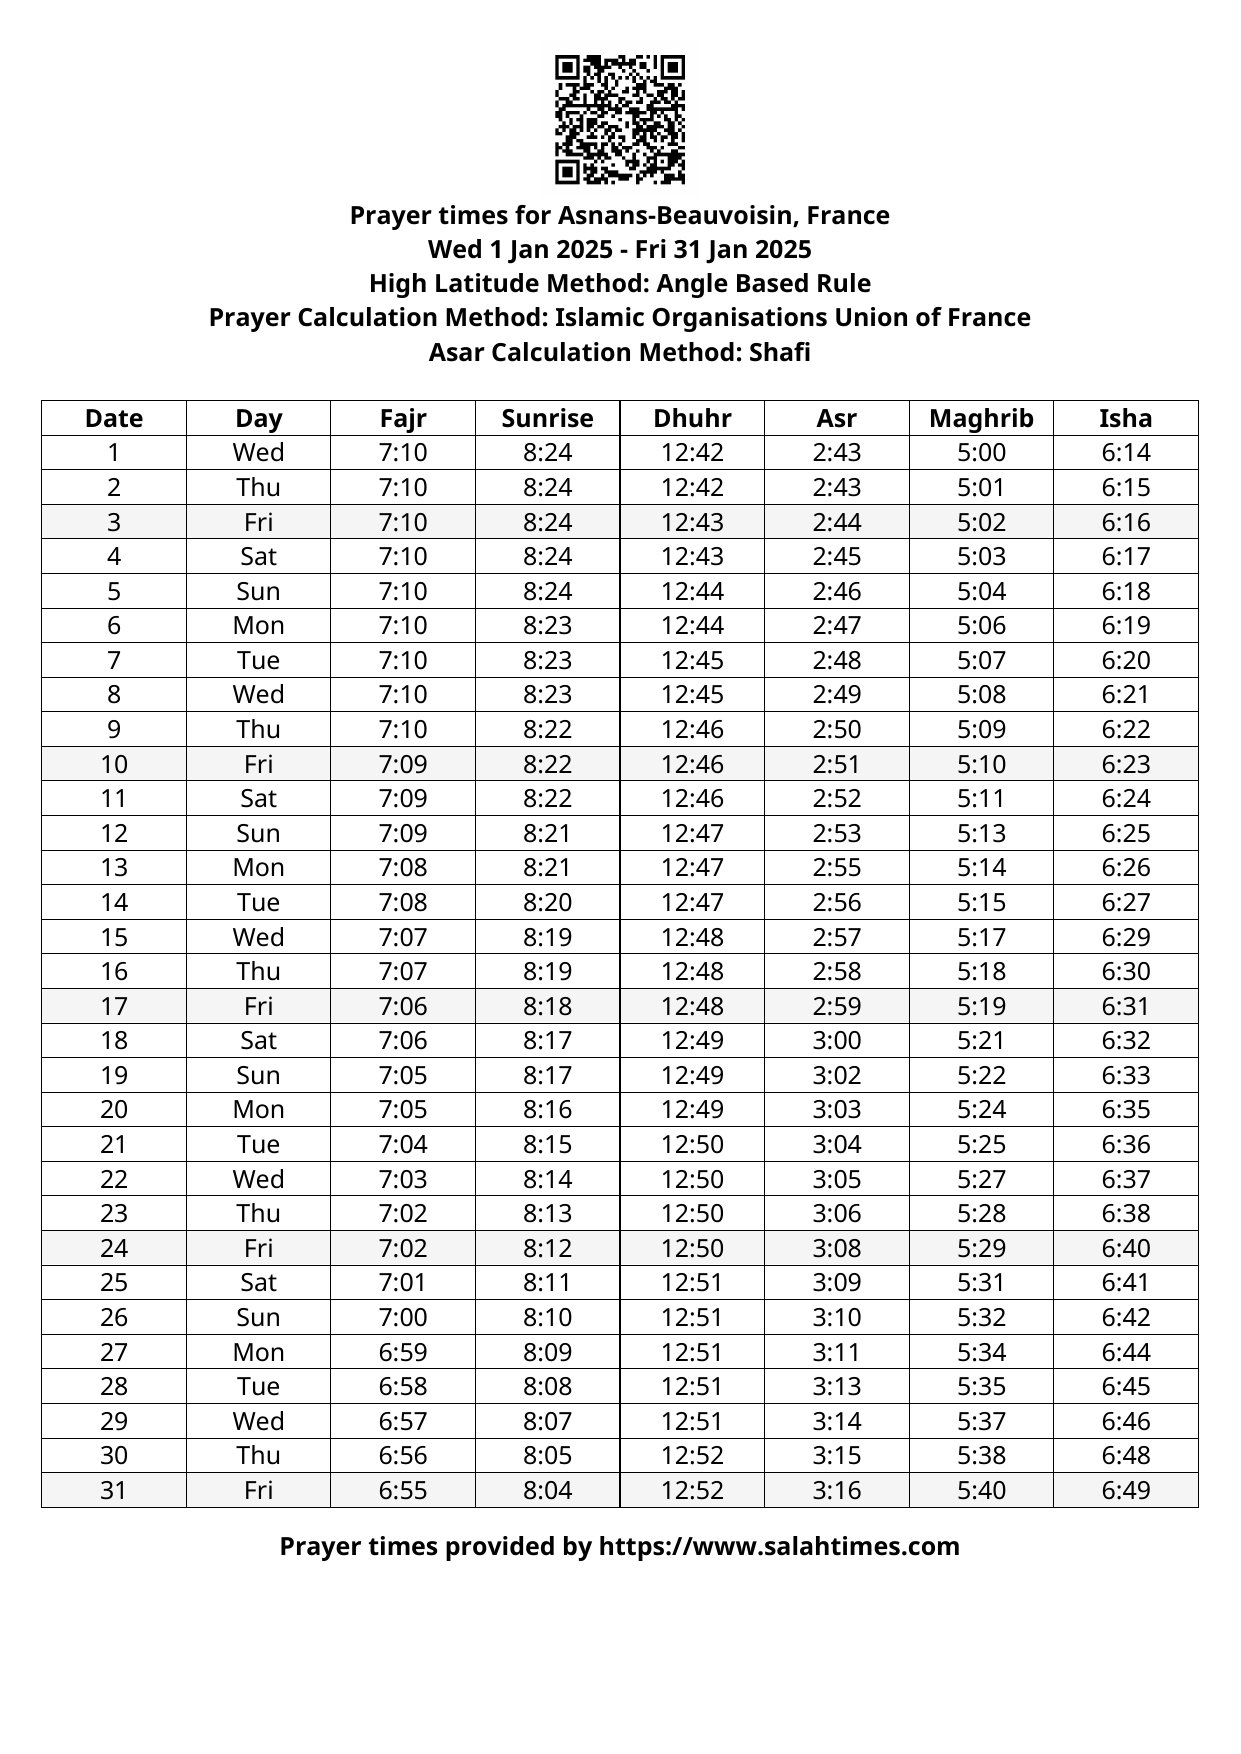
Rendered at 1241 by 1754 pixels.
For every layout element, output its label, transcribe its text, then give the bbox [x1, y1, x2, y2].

table_cell 6:36 [1054, 1127, 1198, 1161]
table_cell 3:05 [765, 1162, 909, 1195]
table_cell 25 [42, 1266, 186, 1299]
table_cell 6:46 [1054, 1404, 1198, 1437]
table_cell Tue [187, 1369, 330, 1403]
table_header Sunrise [476, 401, 619, 434]
table_cell Wed [187, 678, 330, 711]
table_cell 12:46 [621, 712, 764, 746]
table_cell 5:13 [910, 816, 1053, 849]
table_cell 6:37 [1054, 1162, 1198, 1195]
text Asar Calculation Method: Shafi [42, 334, 1198, 368]
table_cell 7:10 [331, 436, 475, 469]
table_cell Wed [187, 1404, 330, 1437]
table_cell 2:44 [765, 505, 909, 538]
table_cell 8:07 [476, 1404, 619, 1437]
table_cell 6:27 [1054, 885, 1198, 919]
table_cell 2:58 [765, 954, 909, 988]
table_cell 6:24 [1054, 781, 1198, 815]
table_cell 6:56 [331, 1439, 475, 1472]
picture [542, 41, 699, 198]
table_cell 6:20 [1054, 643, 1198, 677]
table_cell 12:51 [621, 1266, 764, 1299]
table_cell 8:11 [476, 1266, 619, 1299]
table_cell 8:13 [476, 1196, 619, 1230]
table_cell 7:05 [331, 1093, 475, 1126]
table_cell 7:04 [331, 1127, 475, 1161]
table_cell 12:44 [621, 574, 764, 607]
table_header Date [42, 401, 186, 434]
table_cell 5:08 [910, 678, 1053, 711]
table_cell 7:07 [331, 954, 475, 988]
table_cell 11 [42, 781, 186, 815]
table_cell 8:04 [476, 1473, 619, 1507]
table_cell 2:51 [765, 747, 909, 780]
table_cell 12:48 [621, 989, 764, 1022]
table_cell 28 [42, 1369, 186, 1403]
table_cell 12 [42, 816, 186, 849]
table_cell 6:22 [1054, 712, 1198, 746]
table_cell Wed [187, 920, 330, 953]
table_cell 8:22 [476, 747, 619, 780]
table_header Isha [1054, 401, 1198, 434]
table_cell 5:38 [910, 1439, 1053, 1472]
table_cell Thu [187, 1196, 330, 1230]
table_cell 6:29 [1054, 920, 1198, 953]
table_cell Wed [187, 1162, 330, 1195]
table_cell 5:00 [910, 436, 1053, 469]
table_cell 6:15 [1054, 470, 1198, 504]
table_cell 27 [42, 1335, 186, 1368]
table_cell Tue [187, 1127, 330, 1161]
table_cell 3:11 [765, 1335, 909, 1368]
table_cell 2:59 [765, 989, 909, 1022]
table_cell 6:59 [331, 1335, 475, 1368]
table_cell 3:02 [765, 1058, 909, 1092]
table_cell 2:56 [765, 885, 909, 919]
table_cell 12:49 [621, 1093, 764, 1126]
table_cell 8:21 [476, 816, 619, 849]
table_cell 1 [42, 436, 186, 469]
table_cell 5:11 [910, 781, 1053, 815]
table_cell 12:46 [621, 781, 764, 815]
table_cell 2:50 [765, 712, 909, 746]
table_cell 2:43 [765, 436, 909, 469]
table_cell 9 [42, 712, 186, 746]
table_cell 6:16 [1054, 505, 1198, 538]
table_cell 16 [42, 954, 186, 988]
table_cell 3:09 [765, 1266, 909, 1299]
table_cell 4 [42, 539, 186, 573]
table_cell 6:45 [1054, 1369, 1198, 1403]
table_cell 12:43 [621, 505, 764, 538]
table_cell Tue [187, 643, 330, 677]
table_cell 8:24 [476, 436, 619, 469]
table_cell 6:14 [1054, 436, 1198, 469]
table_cell 6:42 [1054, 1300, 1198, 1334]
text Prayer times for Asnans-Beauvoisin, France [42, 198, 1198, 232]
table_cell 14 [42, 885, 186, 919]
table_cell 12:51 [621, 1369, 764, 1403]
table_cell 7:01 [331, 1266, 475, 1299]
table_cell 2:55 [765, 851, 909, 884]
table_cell 5:21 [910, 1024, 1053, 1057]
table_cell 6:58 [331, 1369, 475, 1403]
table_cell 12:51 [621, 1404, 764, 1437]
table_cell 2:52 [765, 781, 909, 815]
table_cell 6:21 [1054, 678, 1198, 711]
table_cell 6:23 [1054, 747, 1198, 780]
table_cell 2:45 [765, 539, 909, 573]
table_cell 6:30 [1054, 954, 1198, 988]
table_cell 5:01 [910, 470, 1053, 504]
table_cell 6:32 [1054, 1024, 1198, 1057]
table_cell 6:17 [1054, 539, 1198, 573]
table_cell 7:06 [331, 989, 475, 1022]
table_cell Mon [187, 1093, 330, 1126]
table_cell 5:37 [910, 1404, 1053, 1437]
table_cell 5:31 [910, 1266, 1053, 1299]
table_cell 8:10 [476, 1300, 619, 1334]
table_cell 7:10 [331, 678, 475, 711]
table_cell 12:51 [621, 1335, 764, 1368]
table_cell Sat [187, 539, 330, 573]
table_cell 12:46 [621, 747, 764, 780]
table_cell 5:17 [910, 920, 1053, 953]
table_cell Mon [187, 1335, 330, 1368]
table_cell 6:44 [1054, 1335, 1198, 1368]
table_cell 8:19 [476, 954, 619, 988]
text Prayer Calculation Method: Islamic Organisations Union of France [42, 300, 1198, 334]
table_cell 12:50 [621, 1231, 764, 1264]
table_cell 5:19 [910, 989, 1053, 1022]
table_cell 5:03 [910, 539, 1053, 573]
table_cell 7:05 [331, 1058, 475, 1092]
table_cell 5:32 [910, 1300, 1053, 1334]
table_cell 2:49 [765, 678, 909, 711]
text Wed 1 Jan 2025 - Fri 31 Jan 2025 [42, 232, 1198, 266]
table_cell 7:09 [331, 747, 475, 780]
table_cell Tue [187, 885, 330, 919]
table_cell 5:04 [910, 574, 1053, 607]
table_cell 12:42 [621, 470, 764, 504]
table_cell 8:21 [476, 851, 619, 884]
table_cell 5:27 [910, 1162, 1053, 1195]
table_cell 8:22 [476, 781, 619, 815]
table_cell 3:00 [765, 1024, 909, 1057]
table_cell 7:02 [331, 1196, 475, 1230]
table_cell 7:10 [331, 539, 475, 573]
table_cell 5:10 [910, 747, 1053, 780]
table_header Dhuhr [621, 401, 764, 434]
table_cell 6:31 [1054, 989, 1198, 1022]
table_cell Fri [187, 505, 330, 538]
table_cell 6:49 [1054, 1473, 1198, 1507]
table_cell Mon [187, 609, 330, 642]
table_cell 6 [42, 609, 186, 642]
table_cell Fri [187, 747, 330, 780]
table_cell Wed [187, 436, 330, 469]
table_cell 12:45 [621, 643, 764, 677]
table_header Asr [765, 401, 909, 434]
table_cell 8:12 [476, 1231, 619, 1264]
table_cell 8:14 [476, 1162, 619, 1195]
table_cell 8:24 [476, 574, 619, 607]
table_cell 12:42 [621, 436, 764, 469]
table_cell 19 [42, 1058, 186, 1092]
table_cell 3:14 [765, 1404, 909, 1437]
table_cell 5:06 [910, 609, 1053, 642]
table_cell 5 [42, 574, 186, 607]
table_cell 8 [42, 678, 186, 711]
table_cell 6:55 [331, 1473, 475, 1507]
table_cell 8:17 [476, 1058, 619, 1092]
table_cell 7:07 [331, 920, 475, 953]
table_cell Sat [187, 1024, 330, 1057]
table_cell 12:52 [621, 1439, 764, 1472]
table_cell Sun [187, 1058, 330, 1092]
table_cell 7:03 [331, 1162, 475, 1195]
table_cell 12:45 [621, 678, 764, 711]
table_cell 8:23 [476, 678, 619, 711]
table_cell 12:50 [621, 1162, 764, 1195]
table_cell 5:35 [910, 1369, 1053, 1403]
table_cell 3 [42, 505, 186, 538]
table_cell 5:02 [910, 505, 1053, 538]
table_cell 12:49 [621, 1024, 764, 1057]
table_cell 5:34 [910, 1335, 1053, 1368]
table_cell 12:50 [621, 1196, 764, 1230]
table_cell 6:38 [1054, 1196, 1198, 1230]
table_cell 24 [42, 1231, 186, 1264]
table_cell 6:41 [1054, 1266, 1198, 1299]
table_cell 30 [42, 1439, 186, 1472]
table_cell 12:47 [621, 851, 764, 884]
table_cell 6:19 [1054, 609, 1198, 642]
table_cell 2:57 [765, 920, 909, 953]
table_cell 3:13 [765, 1369, 909, 1403]
table_cell 12:48 [621, 920, 764, 953]
table_cell Sat [187, 781, 330, 815]
table_cell 5:25 [910, 1127, 1053, 1161]
table_cell 31 [42, 1473, 186, 1507]
table_cell 20 [42, 1093, 186, 1126]
table_cell Sat [187, 1266, 330, 1299]
table_cell 12:48 [621, 954, 764, 988]
table_cell 5:29 [910, 1231, 1053, 1264]
table_cell 12:44 [621, 609, 764, 642]
table_cell 10 [42, 747, 186, 780]
table_cell Thu [187, 1439, 330, 1472]
table_cell 8:24 [476, 470, 619, 504]
table_cell 12:47 [621, 885, 764, 919]
table_cell 5:18 [910, 954, 1053, 988]
table_cell Mon [187, 851, 330, 884]
table_cell 7:00 [331, 1300, 475, 1334]
table_cell 8:22 [476, 712, 619, 746]
table_header Day [187, 401, 330, 434]
table_cell Thu [187, 954, 330, 988]
table_cell 7:09 [331, 816, 475, 849]
table_cell 2:53 [765, 816, 909, 849]
table_cell 7:02 [331, 1231, 475, 1264]
table_cell 3:10 [765, 1300, 909, 1334]
table_cell 12:52 [621, 1473, 764, 1507]
table_cell 7:06 [331, 1024, 475, 1057]
table_cell 3:08 [765, 1231, 909, 1264]
table_cell 8:08 [476, 1369, 619, 1403]
table_cell 5:22 [910, 1058, 1053, 1092]
table_cell 6:18 [1054, 574, 1198, 607]
table_cell Fri [187, 1231, 330, 1264]
table_cell 22 [42, 1162, 186, 1195]
table_cell 8:23 [476, 643, 619, 677]
table_cell Sun [187, 816, 330, 849]
table_cell 2:48 [765, 643, 909, 677]
table_cell 6:25 [1054, 816, 1198, 849]
table_cell 26 [42, 1300, 186, 1334]
table_cell 5:15 [910, 885, 1053, 919]
table_cell 7:08 [331, 885, 475, 919]
table_cell 12:49 [621, 1058, 764, 1092]
table_cell 6:35 [1054, 1093, 1198, 1126]
table_cell 2:43 [765, 470, 909, 504]
table_cell 2 [42, 470, 186, 504]
table_cell Fri [187, 989, 330, 1022]
table_cell 7:10 [331, 574, 475, 607]
table_cell Fri [187, 1473, 330, 1507]
table_cell 5:24 [910, 1093, 1053, 1126]
table_cell 7 [42, 643, 186, 677]
table_cell 5:07 [910, 643, 1053, 677]
table_cell 8:20 [476, 885, 619, 919]
table_cell Sun [187, 574, 330, 607]
table_cell 7:10 [331, 609, 475, 642]
table_cell 8:23 [476, 609, 619, 642]
table_cell 21 [42, 1127, 186, 1161]
table_cell 6:48 [1054, 1439, 1198, 1472]
table_cell 5:14 [910, 851, 1053, 884]
table_cell 7:09 [331, 781, 475, 815]
text Prayer times provided by https://www.salahtimes.com [42, 1528, 1198, 1563]
table_cell 8:05 [476, 1439, 619, 1472]
table_cell 6:57 [331, 1404, 475, 1437]
table_cell 3:06 [765, 1196, 909, 1230]
table_cell 8:15 [476, 1127, 619, 1161]
table_cell 12:47 [621, 816, 764, 849]
text High Latitude Method: Angle Based Rule [42, 266, 1198, 300]
table_cell 8:18 [476, 989, 619, 1022]
table_cell 7:08 [331, 851, 475, 884]
table_cell 5:09 [910, 712, 1053, 746]
table_cell 6:40 [1054, 1231, 1198, 1264]
table_cell 7:10 [331, 712, 475, 746]
table_cell Thu [187, 712, 330, 746]
table_cell 3:03 [765, 1093, 909, 1126]
table_cell 12:50 [621, 1127, 764, 1161]
table_cell Thu [187, 470, 330, 504]
table_cell 6:33 [1054, 1058, 1198, 1092]
table_cell 8:19 [476, 920, 619, 953]
table_cell 6:26 [1054, 851, 1198, 884]
table_cell 2:46 [765, 574, 909, 607]
table_cell 3:04 [765, 1127, 909, 1161]
table_cell 8:24 [476, 505, 619, 538]
table_cell 5:28 [910, 1196, 1053, 1230]
table_cell 2:47 [765, 609, 909, 642]
table_cell 23 [42, 1196, 186, 1230]
table_cell 8:09 [476, 1335, 619, 1368]
table_cell Sun [187, 1300, 330, 1334]
table_header Fajr [331, 401, 475, 434]
table_cell 15 [42, 920, 186, 953]
table_cell 8:16 [476, 1093, 619, 1126]
table_cell 12:43 [621, 539, 764, 573]
table_cell 13 [42, 851, 186, 884]
table_cell 12:51 [621, 1300, 764, 1334]
table_cell 29 [42, 1404, 186, 1437]
table_cell 7:10 [331, 643, 475, 677]
table_cell 3:15 [765, 1439, 909, 1472]
table_cell 7:10 [331, 505, 475, 538]
table_cell 18 [42, 1024, 186, 1057]
table_header Maghrib [910, 401, 1053, 434]
table_cell 3:16 [765, 1473, 909, 1507]
table_cell 17 [42, 989, 186, 1022]
table_cell 8:17 [476, 1024, 619, 1057]
table_cell 7:10 [331, 470, 475, 504]
table_cell 8:24 [476, 539, 619, 573]
table_cell 5:40 [910, 1473, 1053, 1507]
